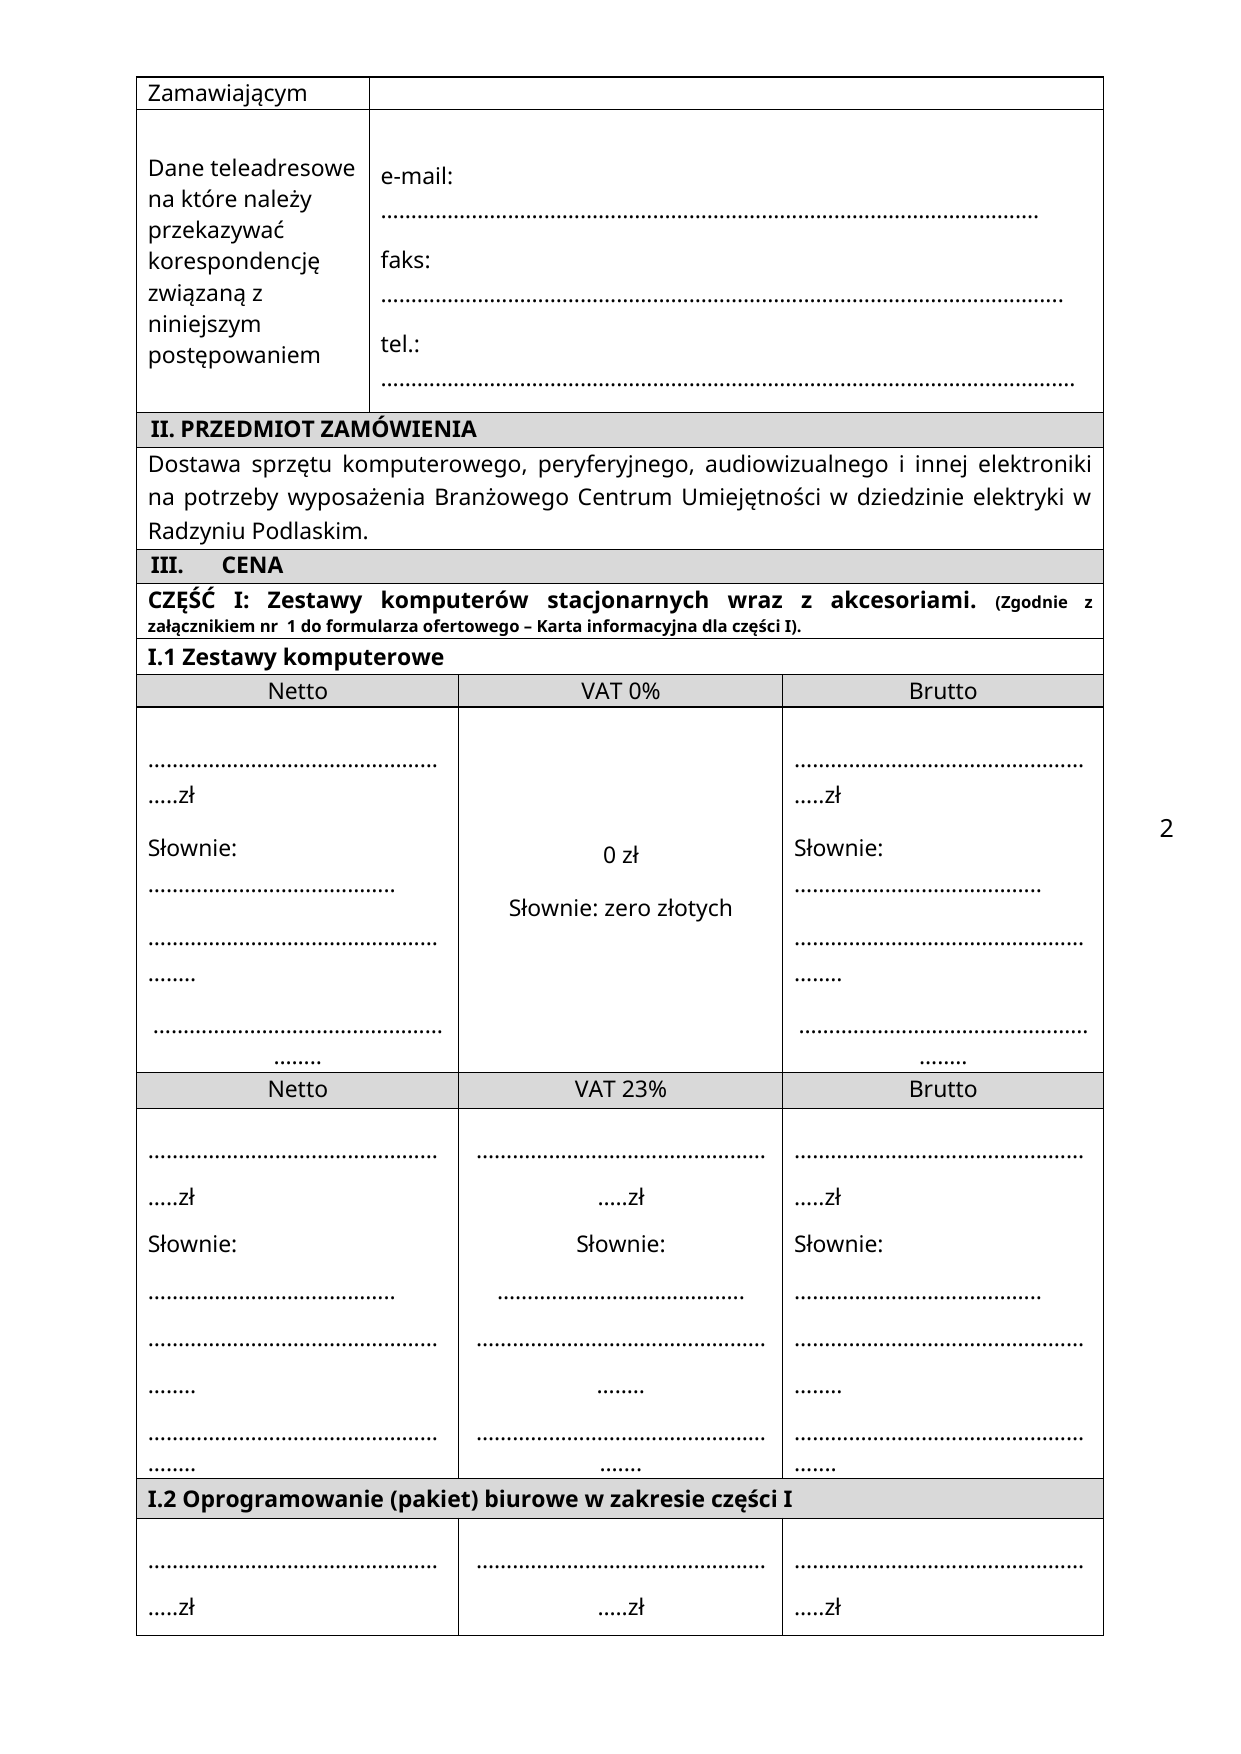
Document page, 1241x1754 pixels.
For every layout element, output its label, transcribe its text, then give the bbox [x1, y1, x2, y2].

table_cell ……………………………………………..zł Słownie:………………………………….. ……………………………………………….. …………………………………………….... [783, 1109, 1103, 1478]
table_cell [137, 78, 369, 109]
table_cell ……………………………………………..zł Słownie:………………………………….. ……………………………………………….. ……………………………………………….. [783, 708, 1103, 1072]
table_cell Netto [137, 1073, 458, 1108]
table_cell CZĘŚĆ I: Zestawy komputerów stacjonarnych wraz z akcesoriami. (Zgodnie z załącznikiem nr 1 do formularza ofertowego – Karta informacyjna dla części I). [137, 584, 1103, 638]
table_cell Netto [137, 675, 458, 706]
table_cell CENA [137, 550, 1103, 583]
table_cell Brutto [783, 1073, 1103, 1108]
table_cell VAT 0% [459, 675, 782, 706]
table_cell Brutto [783, 675, 1103, 706]
table_cell ……………………………………………..zł Słownie:………………………………….. ……………………………………………….. …………………………………………….... [459, 1109, 782, 1478]
table_cell ……………………………………………..zł Słownie:………………………………….. ……………………………………………….. ……………………………………………….. [137, 1109, 458, 1478]
table_cell Dostawa sprzętu komputerowego, peryferyjnego, audiowizualnego i innej elektroniki na potrzeby wyposażenia Branżowego Centrum Umiejętności w dziedzinie elektryki w Radzyniu Podlaskim. [137, 448, 1103, 548]
table_cell 0 zł Słownie: zero złotych [459, 708, 782, 1072]
table_cell Dane teleadresowe na które należy przekazywać korespondencję związaną z niniejszym postępowaniem [137, 110, 369, 412]
table_cell e-mail:………………………………………………………………………………………………. faks:………………………………………………………………………………………………..... tel.:……………………………………………………………………………………………………. [370, 110, 1103, 412]
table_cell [459, 1519, 782, 1635]
table_cell I.2 Oprogramowanie (pakiet) biurowe w zakresie części I [137, 1479, 1103, 1518]
table_cell PRZEDMIOT ZAMÓWIENIA [137, 413, 1103, 447]
table_cell I.1 Zestawy komputerowe [137, 639, 1103, 674]
table_cell ……………………………………………..zł Słownie:………………………………….. ……………………………………………….. ……………………………………………….. [137, 708, 458, 1072]
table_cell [783, 1519, 1103, 1635]
table_cell [370, 78, 1103, 109]
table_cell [137, 1519, 458, 1635]
table_cell VAT 23% [459, 1073, 782, 1108]
